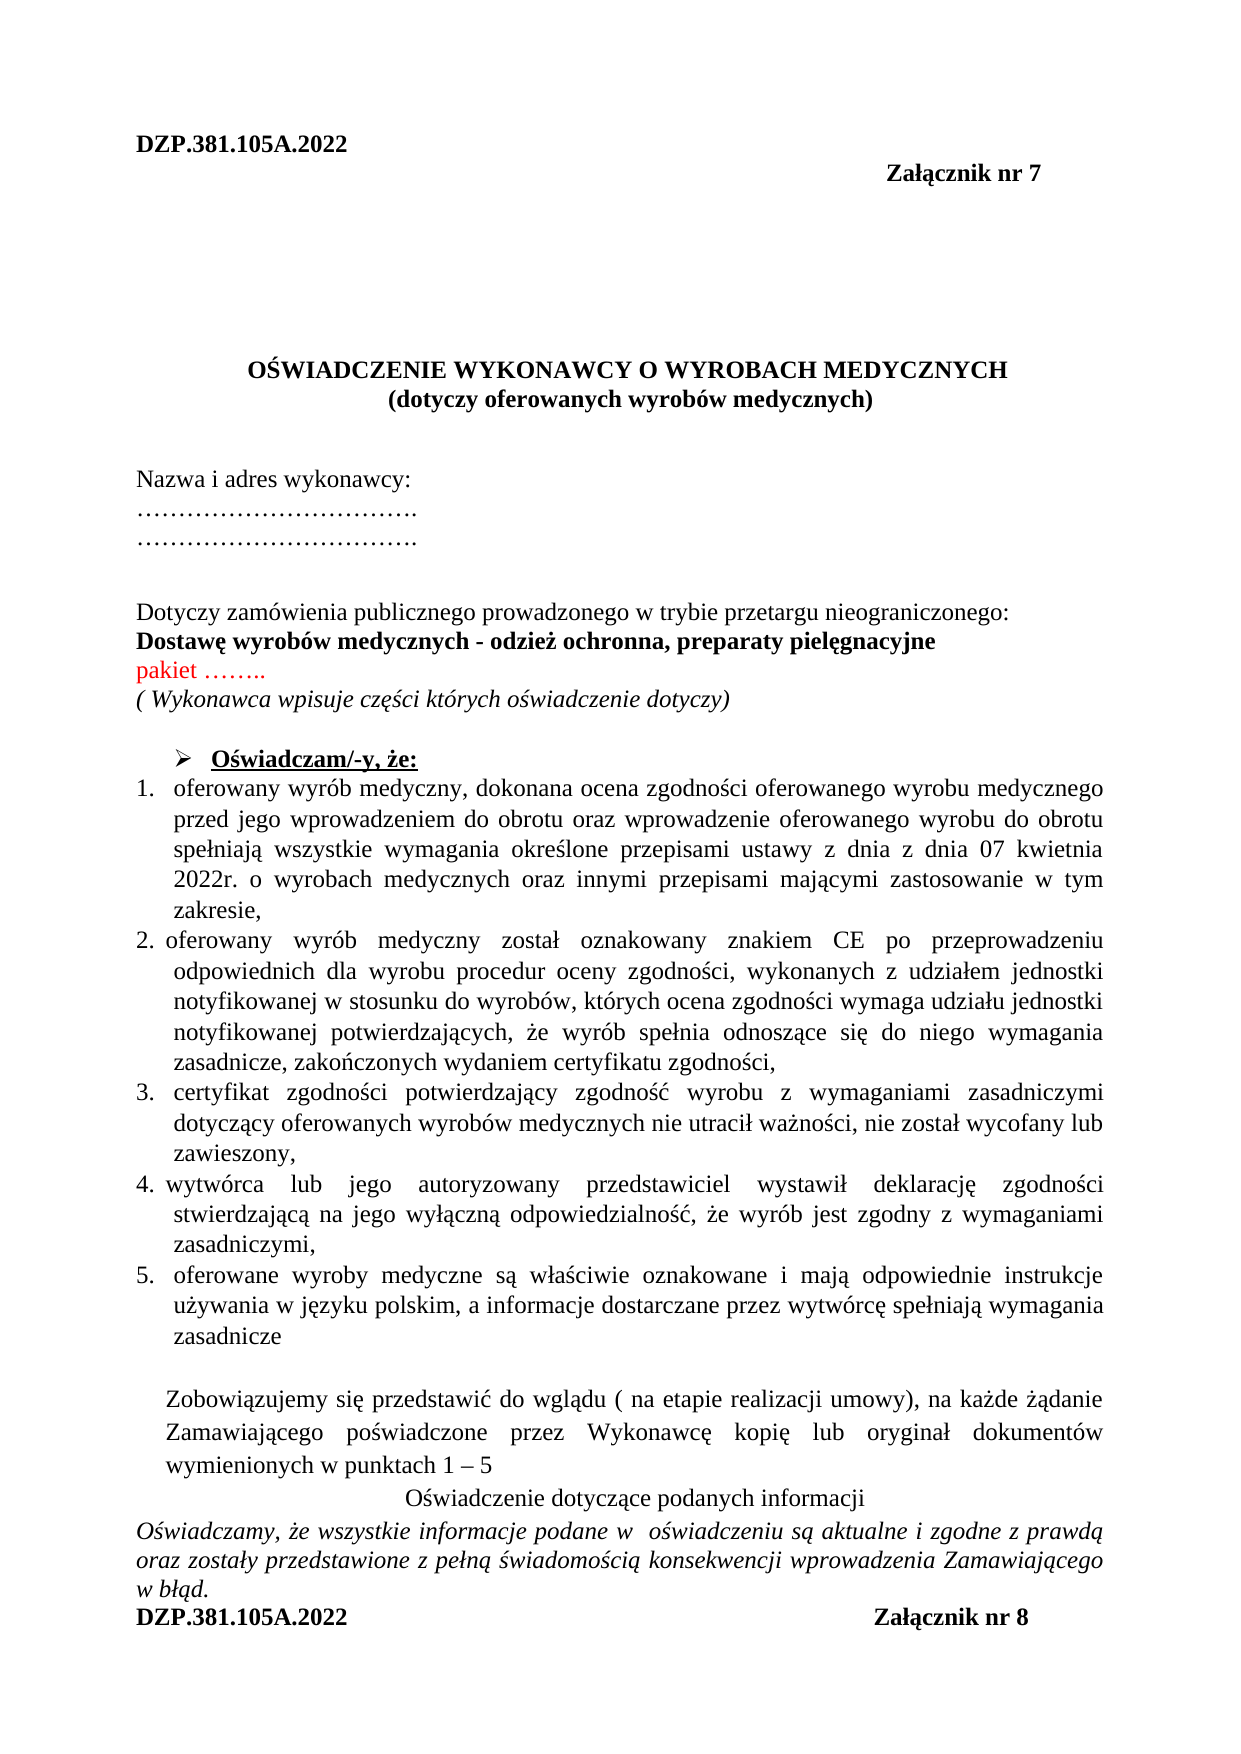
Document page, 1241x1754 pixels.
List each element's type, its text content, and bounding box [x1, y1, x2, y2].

text ……………………………. [136, 493, 1104, 522]
list certyfikat zgodności potwierdzający zgodność wyrobu z wymaganiami zasadniczymi dotyczący oferowanych wyrobów medycznych nie utracił ważności, nie został wycofany lub zawieszony, [136, 1077, 1104, 1167]
text Dotyczy zamówienia publicznego prowadzonego w trybie przetargu nieograniczonego: [136, 597, 1104, 626]
text Oświadczamy, że wszystkie informacje podane w oświadczeniu są aktualne i zgodne z prawdą oraz zostały przedstawione z pełną świadomością konsekwencji wprowadzenia Zamawiającego w błąd. [136, 1516, 1104, 1602]
list wytwórca lub jego autoryzowany przedstawiciel wystawił deklarację zgodności stwierdzającą na jego wyłączną odpowiedzialność, że wyrób jest zgodny z wymaganiami zasadniczymi, [136, 1169, 1104, 1258]
text DZP.381.105A.2022 Załącznik nr 8 [136, 1602, 1104, 1631]
text DZP.381.105A.2022 [136, 129, 1104, 158]
list oferowane wyroby medyczne są właściwie oznakowane i mają odpowiednie instrukcje używania w języku polskim, a informacje dostarczane przez wytwórcę spełniają wymagania zasadnicze [136, 1260, 1104, 1349]
text pakiet …….. [136, 655, 1104, 684]
text ( Wykonawca wpisuje części których oświadczenie dotyczy) [136, 684, 1104, 712]
list oferowany wyrób medyczny, dokonana ocena zgodności oferowanego wyrobu medycznego przed jego wprowadzeniem do obrotu oraz wprowadzenie oferowanego wyrobu do obrotu spełniają wszystkie wymagania określone przepisami ustawy z dnia z dnia 07 kwietnia 2022r. o wyrobach medycznych oraz innymi przepisami mającymi zastosowanie w tym zakresie, [136, 773, 1104, 924]
text Oświadczenie dotyczące podanych informacji [165, 1483, 1104, 1512]
text (dotyczy oferowanych wyrobów medycznych) [136, 384, 1119, 413]
list Oświadczam/-y, że: [173, 744, 1104, 773]
text Dostawę wyrobów medycznych - odzież ochronna, preparaty pielęgnacyjne [136, 626, 1104, 655]
text Załącznik nr 7 [136, 158, 1104, 186]
text OŚWIADCZENIE WYKONAWCY O WYROBACH MEDYCZNYCH [136, 355, 1119, 384]
text ……………………………. [136, 522, 1104, 550]
text Zobowiązujemy się przedstawić do wglądu ( na etapie realizacji umowy), na każde żądanie Zamawiającego poświadczone przez Wykonawcę kopię lub oryginał dokumentów wymienionych w punktach 1 – 5 [165, 1384, 1104, 1479]
list oferowany wyrób medyczny został oznakowany znakiem CE po przeprowadzeniu odpowiednich dla wyrobu procedur oceny zgodności, wykonanych z udziałem jednostki notyfikowanej w stosunku do wyrobów, których ocena zgodności wymaga udziału jednostki notyfikowanej potwierdzających, że wyrób spełnia odnoszące się do niego wymagania zasadnicze, zakończonych wydaniem certyfikatu zgodności, [136, 925, 1104, 1076]
text Nazwa i adres wykonawcy: [136, 464, 1104, 493]
